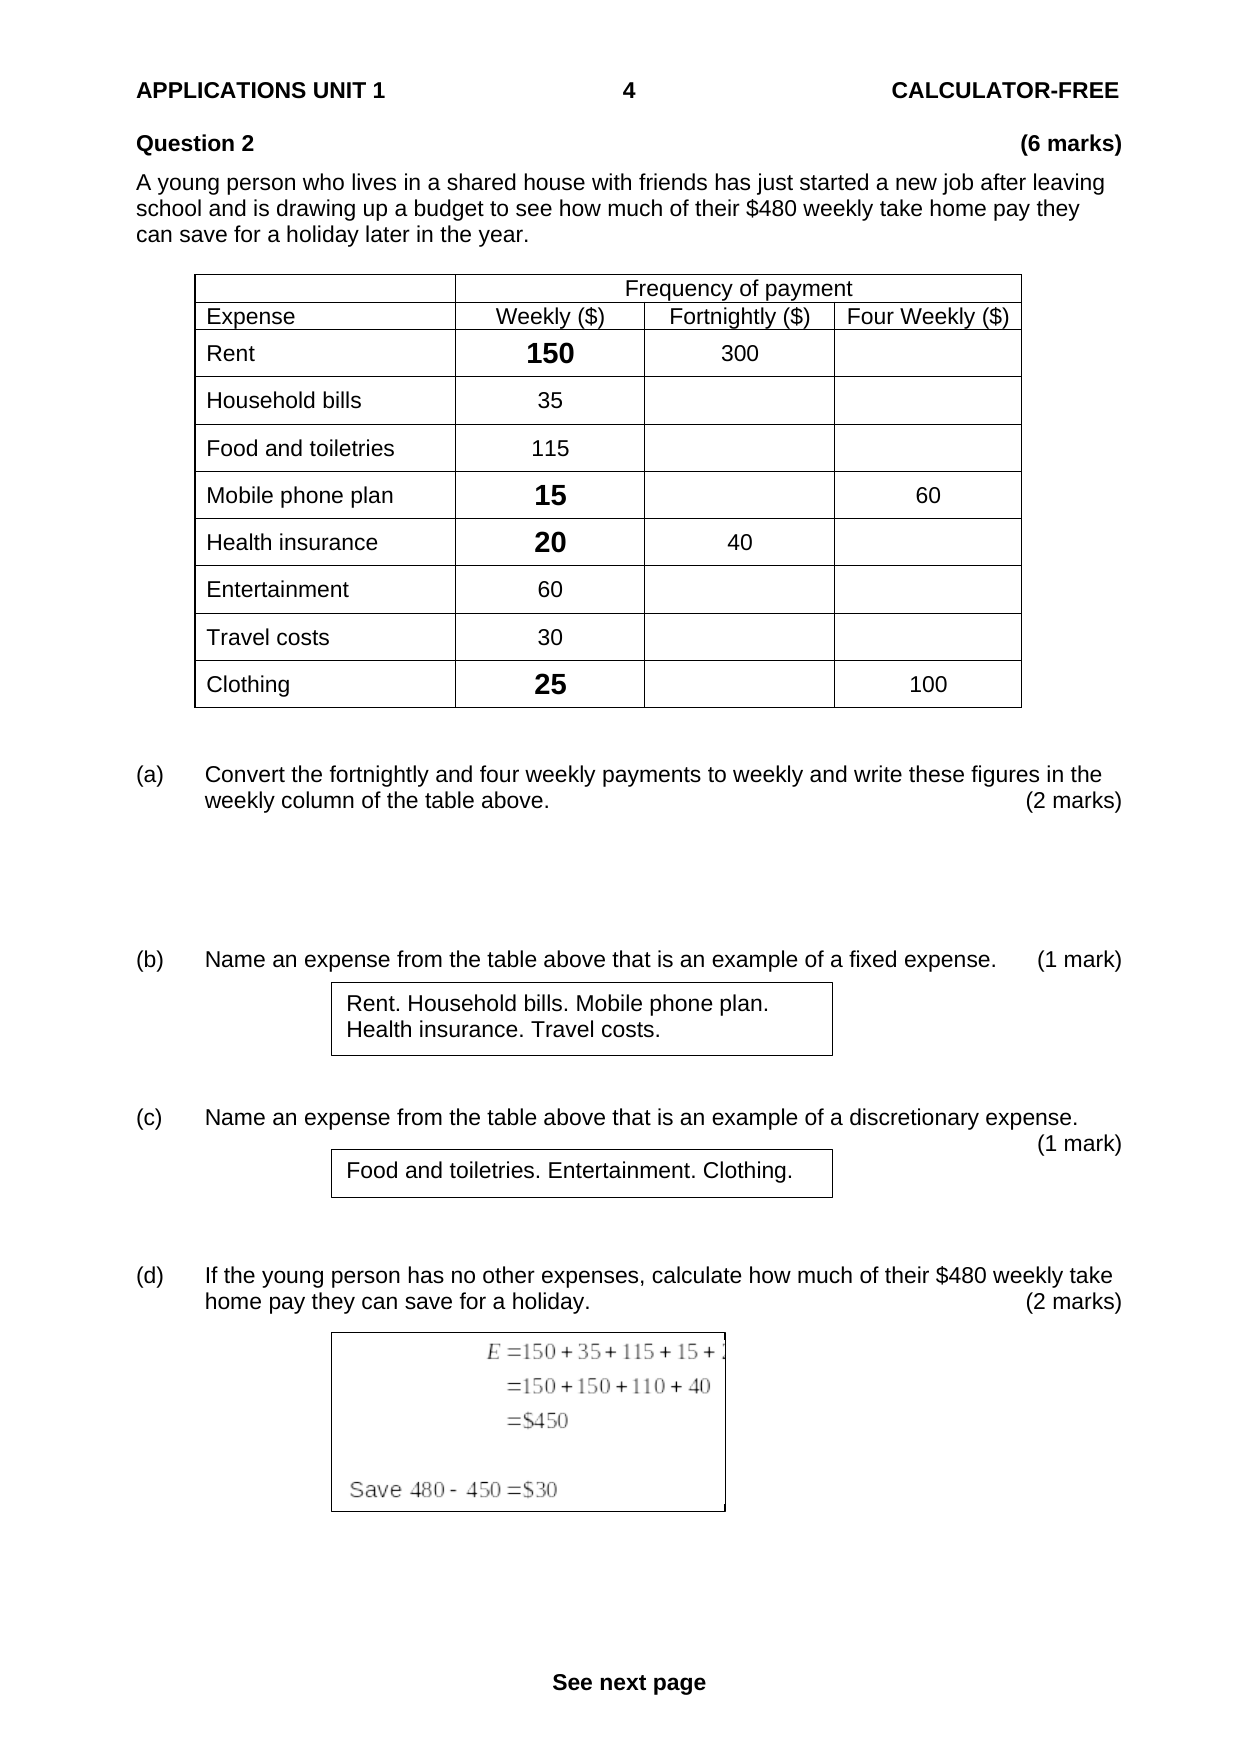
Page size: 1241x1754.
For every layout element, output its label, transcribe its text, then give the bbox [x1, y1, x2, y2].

table_cell [645, 566, 834, 613]
text (1 mark) [136, 1130, 1122, 1156]
table_cell Household bills [196, 377, 455, 423]
table_cell Fortnightly ($) [645, 303, 834, 329]
table_cell Food and toiletries [196, 425, 455, 471]
table_cell Travel costs [196, 614, 455, 660]
table_cell 115 [456, 425, 644, 471]
table_cell 20 [456, 519, 644, 565]
table_cell [645, 472, 834, 518]
text (d) If the young person has no other expenses, calculate how much of their $480 weekly take home pay they can save for a holiday. (2 marks) [136, 1262, 1122, 1314]
table_cell 60 [835, 472, 1021, 518]
table_cell [645, 614, 834, 660]
table_cell 300 [645, 330, 834, 376]
table_cell [835, 519, 1021, 565]
table_cell Rent [196, 330, 455, 376]
table_cell 30 [456, 614, 644, 660]
text (b) Name an expense from the table above that is an example of a fixed expense. (1 mark) [136, 946, 1122, 972]
table_cell 15 [456, 472, 644, 518]
table_cell [645, 425, 834, 471]
text (c) Name an expense from the table above that is an example of a discretionary expense. [136, 1104, 1122, 1130]
text Question 2 (6 marks) [136, 130, 1122, 156]
table_cell 35 [456, 377, 644, 423]
table_cell [835, 614, 1021, 660]
table_cell 25 [456, 661, 644, 707]
table_cell [835, 566, 1021, 613]
table_cell [645, 377, 834, 423]
table_cell Entertainment [196, 566, 455, 613]
table_cell Four Weekly ($) [835, 303, 1021, 329]
table_cell 150 [456, 330, 644, 376]
table_cell [835, 377, 1021, 423]
table_header Frequency of payment [456, 275, 1021, 302]
table_cell Weekly ($) [456, 303, 644, 329]
table_cell [835, 425, 1021, 471]
table_cell Mobile phone plan [196, 472, 455, 518]
table_cell 100 [835, 661, 1021, 707]
table_cell [645, 661, 834, 707]
table_cell [835, 330, 1021, 376]
table_cell Expense [196, 303, 455, 329]
text A young person who lives in a shared house with friends has just started a new job after leaving school and is drawing up a budget to see how much of their $480 weekly take home pay they can save for a holiday later in the year. [136, 169, 1122, 248]
table_cell Health insurance [196, 519, 455, 565]
table_header [196, 275, 455, 302]
text (a) Convert the fortnightly and four weekly payments to weekly and write these figures in the weekly column of the table above. (2 marks) [136, 761, 1122, 814]
table_cell Clothing [196, 661, 455, 707]
table_cell 40 [645, 519, 834, 565]
table_cell 60 [456, 566, 644, 613]
